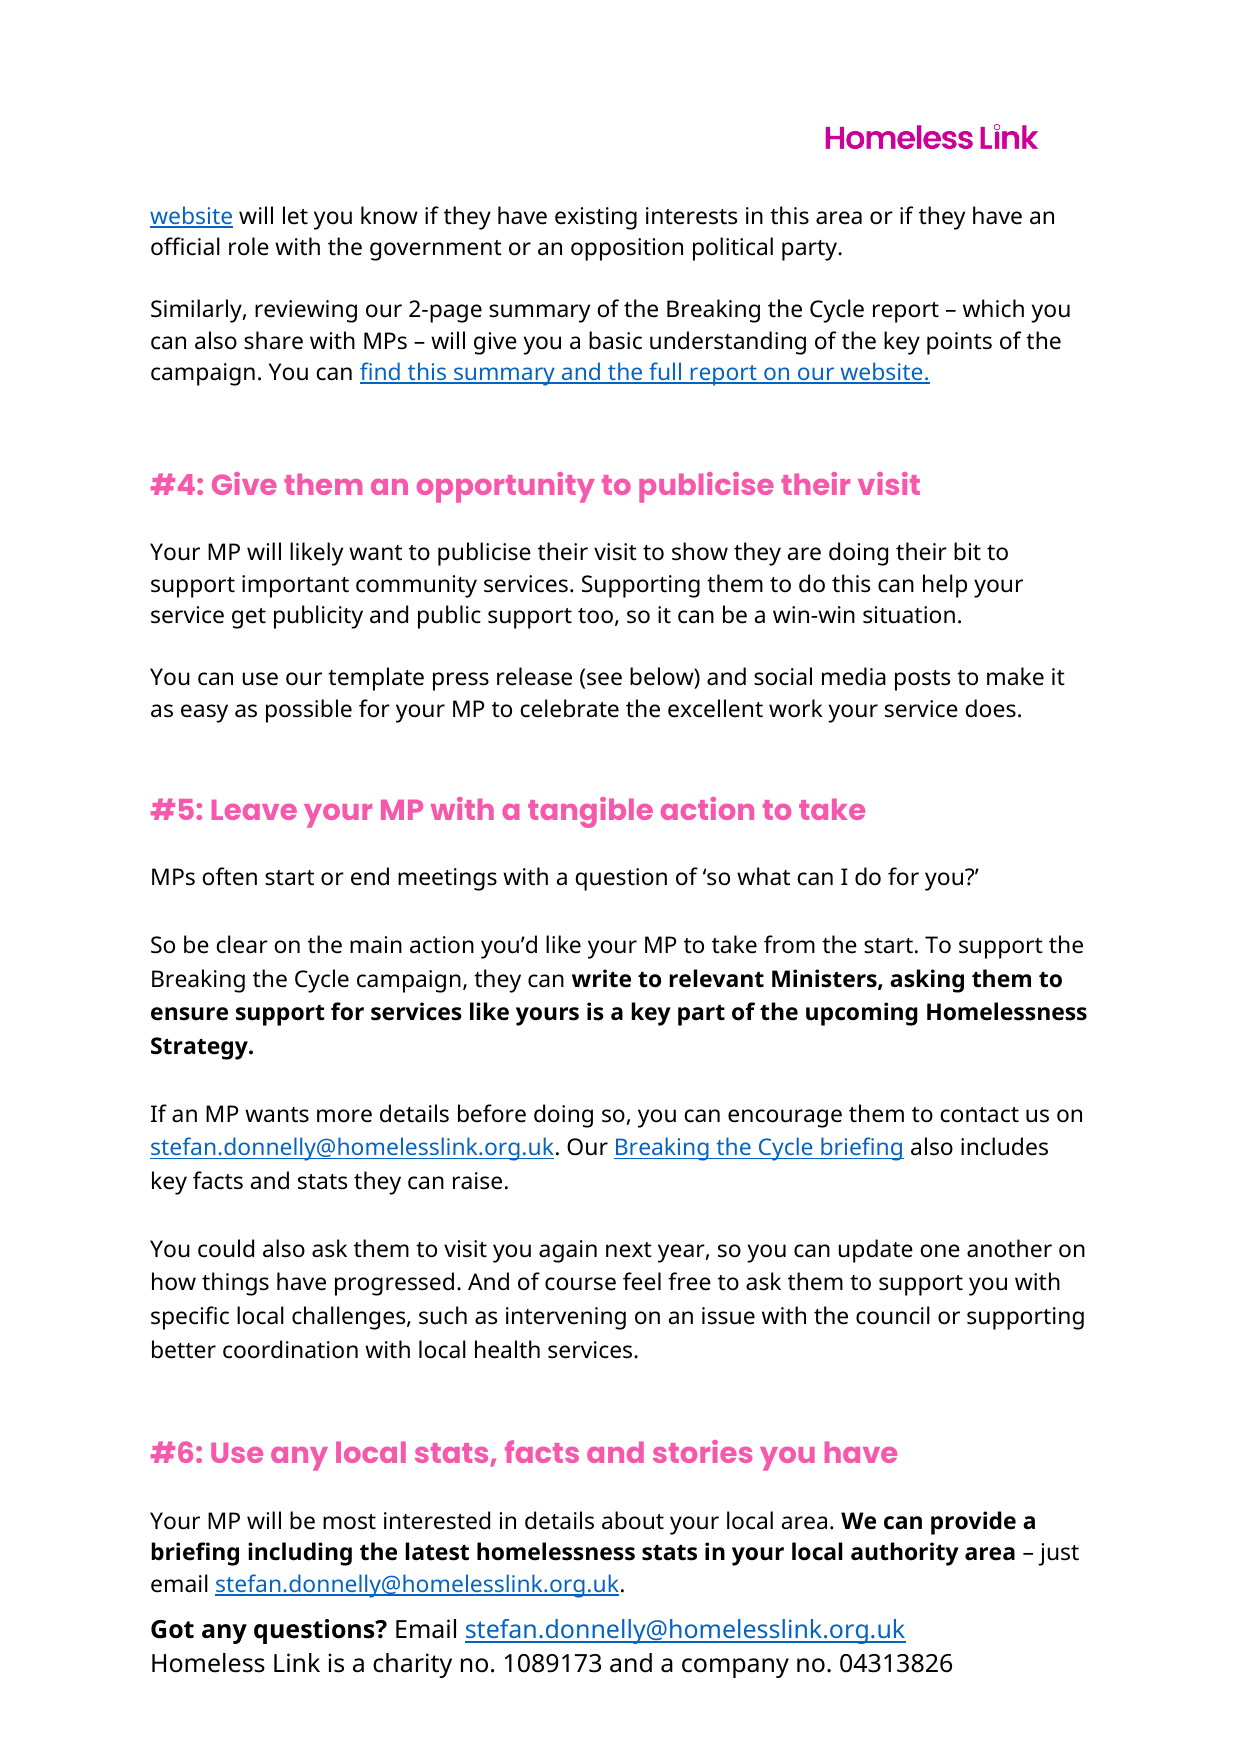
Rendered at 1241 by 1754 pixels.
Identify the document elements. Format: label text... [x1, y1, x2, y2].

text Your MP will be most interested in details about your local area. We can provide a briefing including the latest homelessness stats in your local authority area – just email stefan.donnelly@homelesslink.org.uk. [150, 1505, 1090, 1599]
picture [774, 73, 1090, 200]
text You can use our template press release (see below) and social media posts to make it as easy as possible for your MP to celebrate the excellent work your service does. [150, 661, 1090, 724]
text If an MP wants more details before doing so, you can encourage them to contact us on stefan.donnelly@homelesslink.org.uk. Our Breaking the Cycle briefing also includes key facts and stats they can raise. [150, 1098, 1090, 1196]
text #5: Leave your MP with a tangible action to take [150, 786, 1090, 830]
text MPs often start or end meetings with a question of ‘so what can I do for you?’ [150, 861, 1090, 893]
text So be clear on the main action you’d like your MP to take from the start. To support the Breaking the Cycle campaign, they can write to relevant Ministers, asking them to ensure support for services like yours is a key part of the upcoming Homelessness Strategy. [150, 929, 1090, 1061]
text #4: Give them an opportunity to publicise their visit [150, 461, 1090, 505]
text Your MP will likely want to publicise their visit to show they are doing their bit to support important community services. Supporting them to do this can help your service get publicity and public support too, so it can be a win-win situation. [150, 536, 1090, 630]
text #6: Use any local stats, facts and stories you have [150, 1430, 1090, 1474]
text Similarly, reviewing our 2-page summary of the Breaking the Cycle report – which you can also share with MPs – will give you a basic understanding of the key points of the campaign. You can find this summary and the full report on our website. [150, 293, 1090, 387]
text You could also ask them to visit you again next year, so you can update one another on how things have progressed. And of course feel free to ask them to support you with specific local challenges, such as intervening on an issue with the council or supporting better coordination with local health services. [150, 1233, 1090, 1365]
